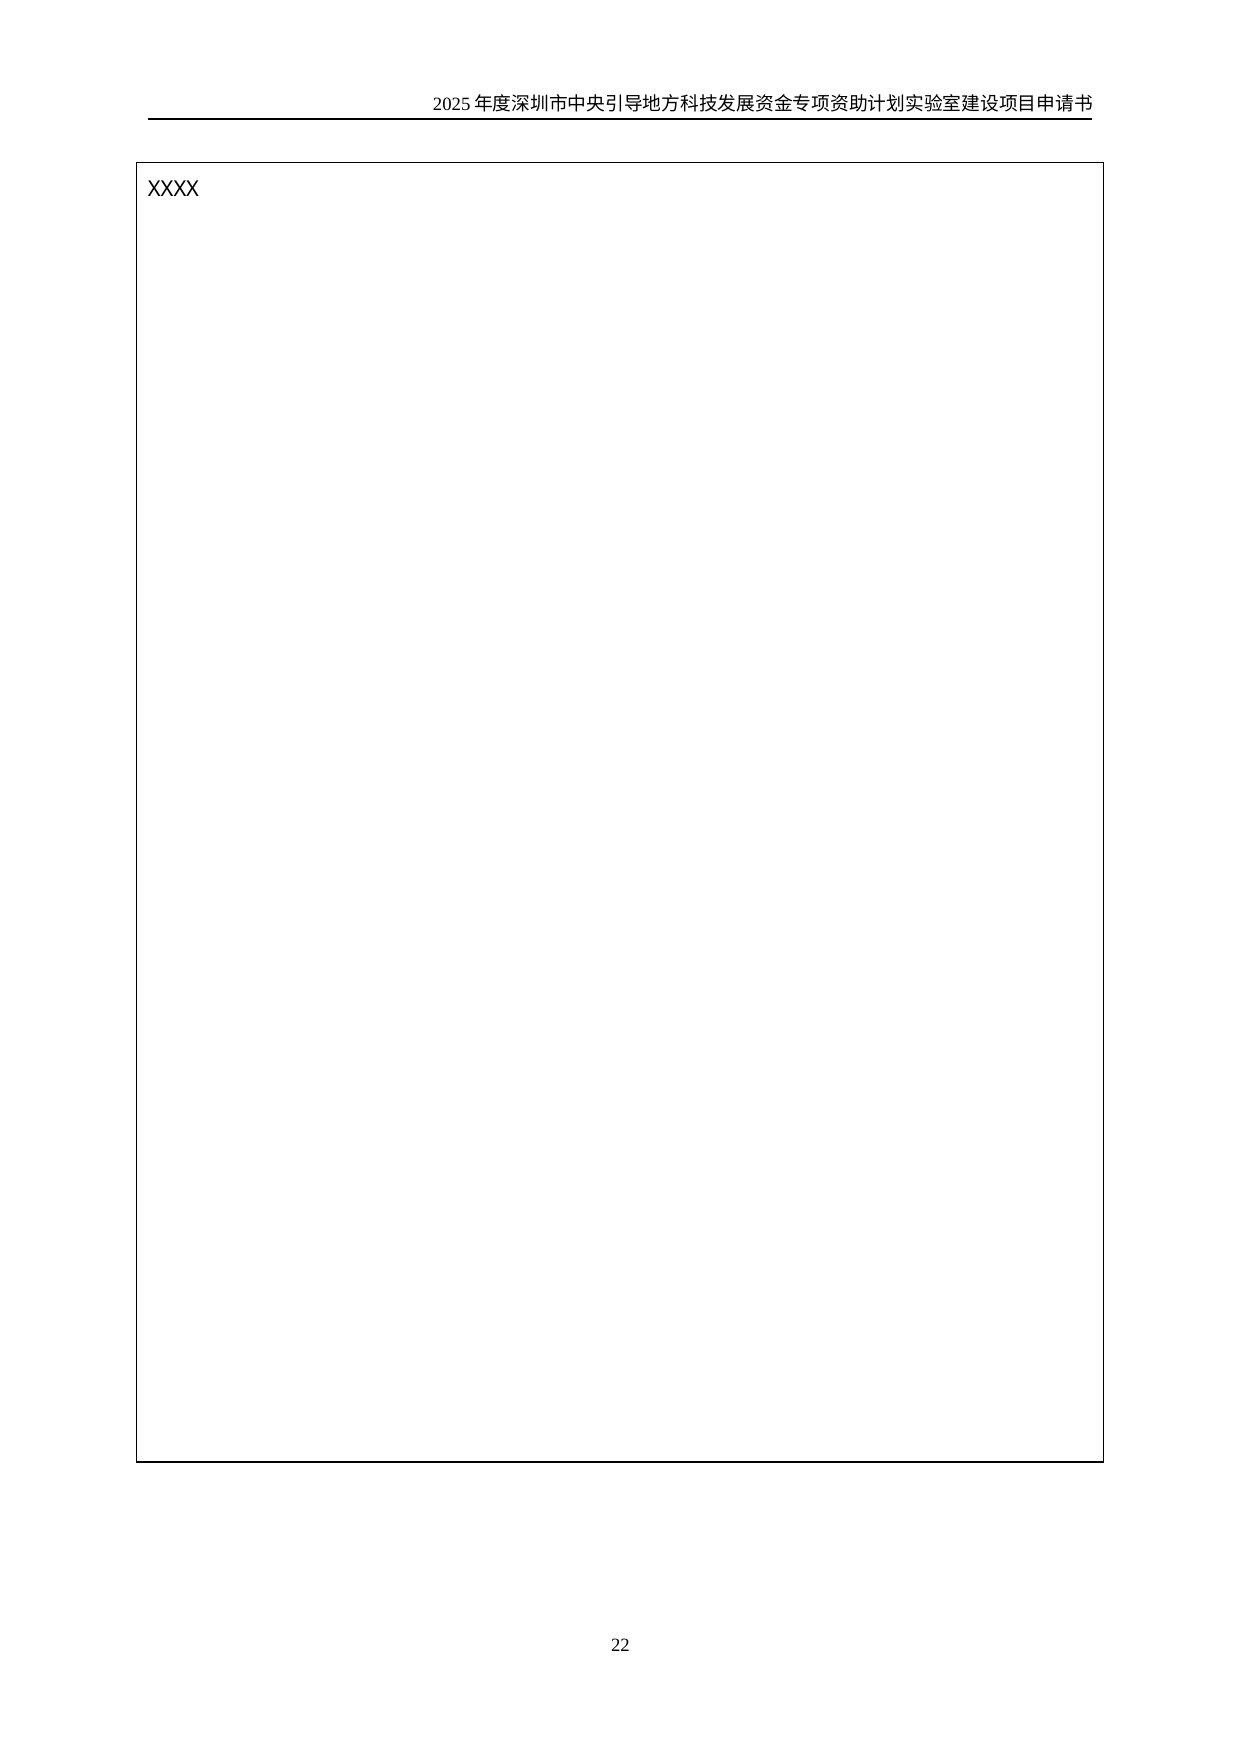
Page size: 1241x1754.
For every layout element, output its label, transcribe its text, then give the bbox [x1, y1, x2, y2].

table_header XXXX [137, 163, 1103, 1461]
